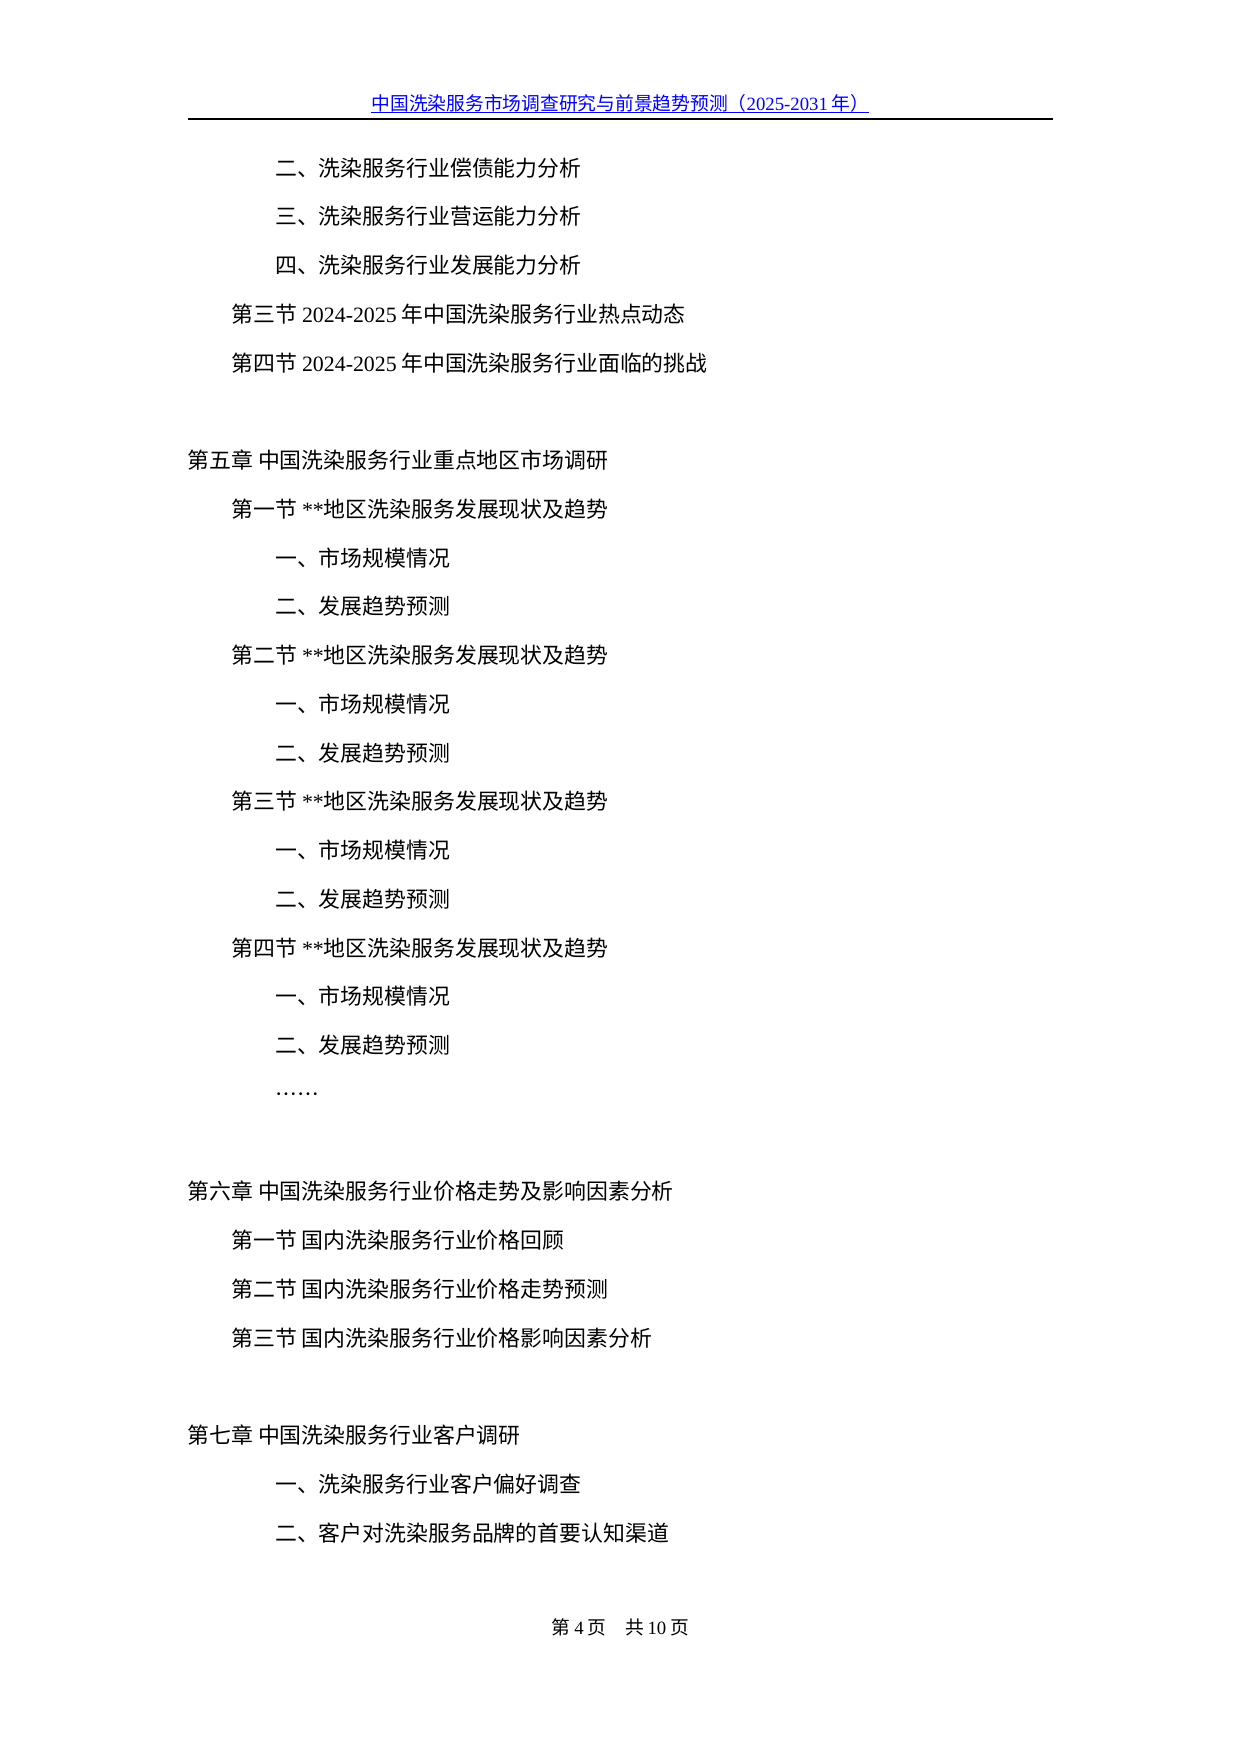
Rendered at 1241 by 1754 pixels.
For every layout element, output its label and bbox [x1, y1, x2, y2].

text [187, 150, 1053, 1548]
